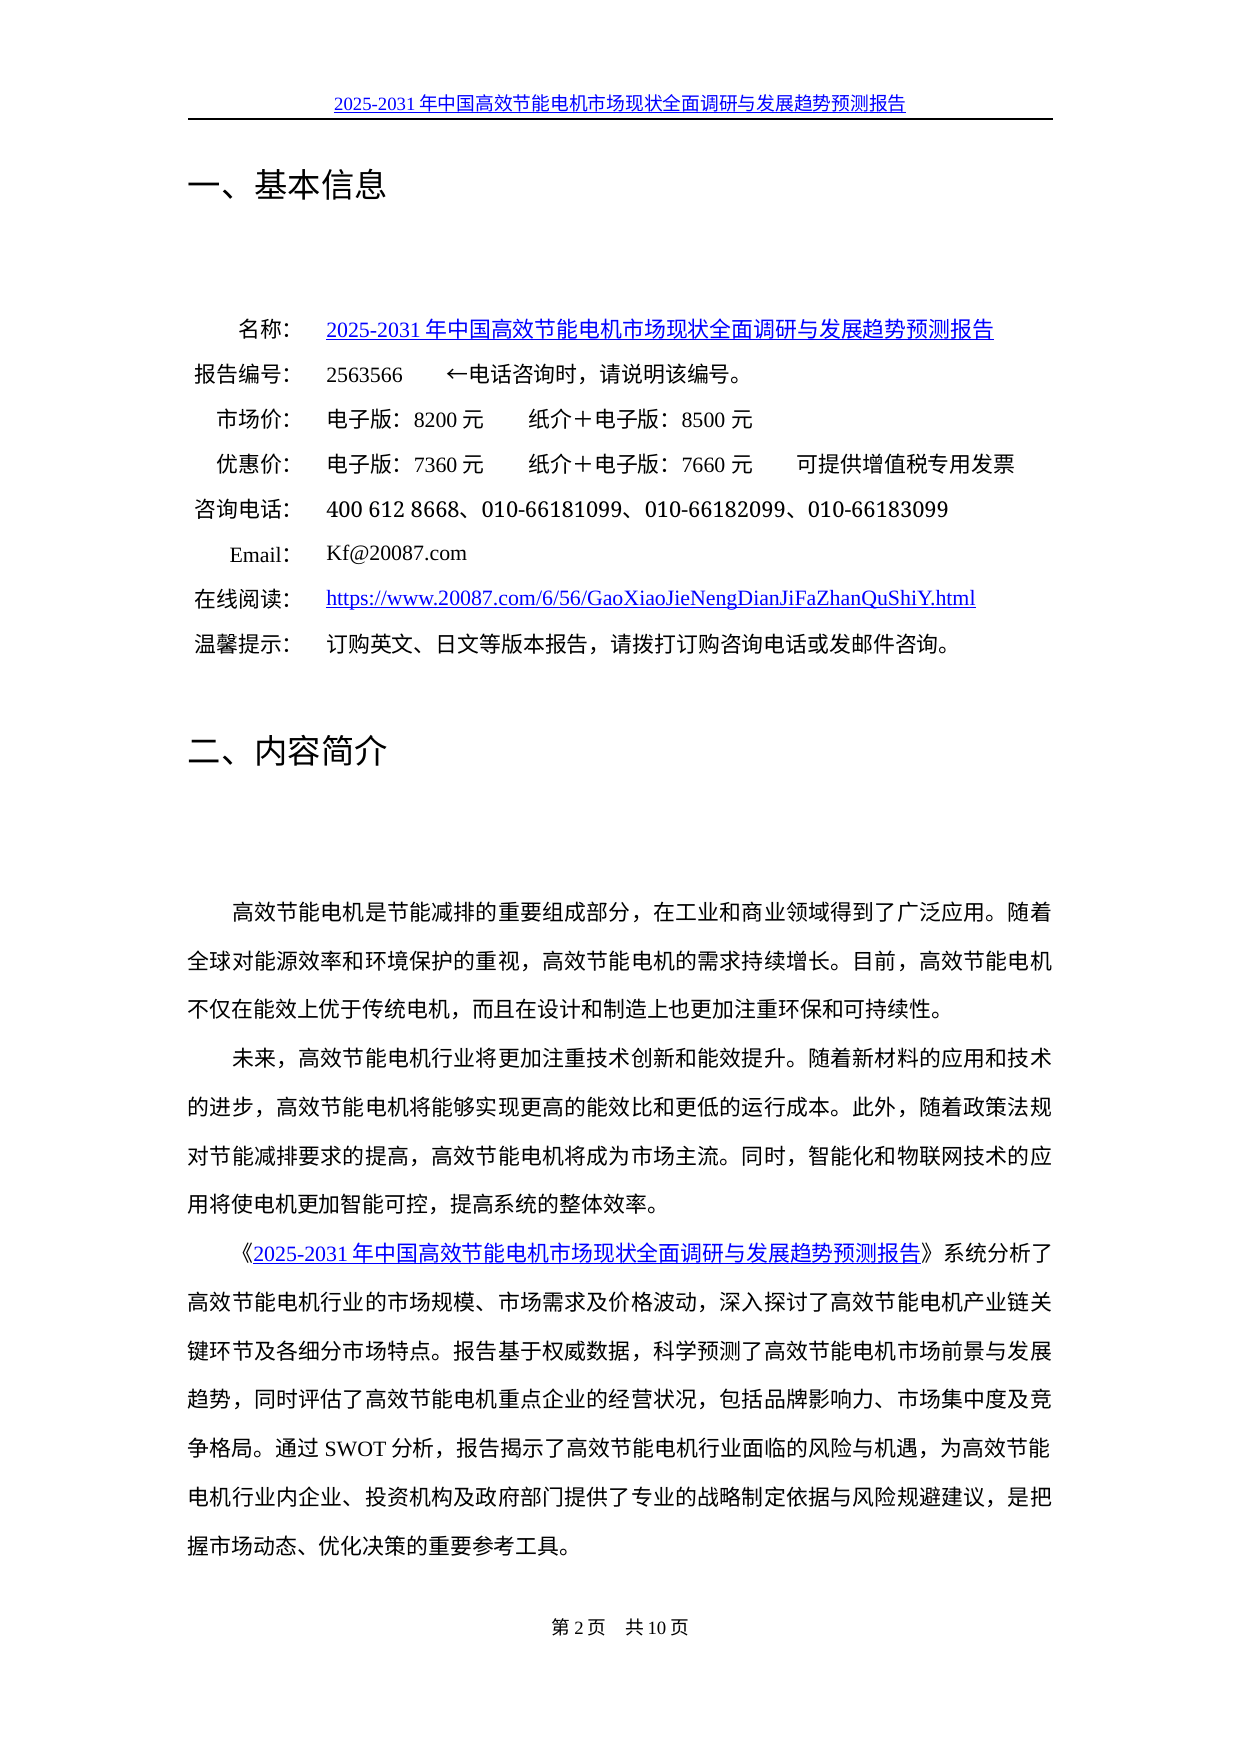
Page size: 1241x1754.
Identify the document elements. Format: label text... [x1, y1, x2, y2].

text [187, 894, 1053, 1561]
table_cell 咨询电话： [167, 492, 315, 537]
table_cell 优惠价： [167, 447, 315, 492]
table_cell 400 612 8668、010-66181099、010-66182099、010-66183099 [315, 492, 1073, 537]
table_cell [315, 582, 1073, 627]
table_cell 市场价： [167, 402, 315, 447]
table_cell 在线阅读： [167, 582, 315, 627]
table_header 2025-2031年中国高效节能电机市场现状全面调研与发展趋势预测报告 [315, 312, 1073, 357]
table_cell 温馨提示： [167, 627, 315, 672]
table_cell Email： [167, 537, 315, 582]
table_cell 电子版：7360 元 纸介＋电子版：7660 元 可提供增值税专用发票 [315, 447, 1073, 492]
table_cell 报告编号： [167, 357, 315, 402]
table_cell 电子版：8200 元 纸介＋电子版：8500 元 [315, 402, 1073, 447]
table_cell 2563566 ←电话咨询时，请说明该编号。 [315, 357, 1073, 402]
table_cell Kf@20087.com [315, 537, 1073, 582]
table_cell 订购英文、日文等版本报告，请拨打订购咨询电话或发邮件咨询。 [315, 627, 1073, 672]
title 二、内容简介 [187, 717, 1053, 782]
title 一、基本信息 [187, 150, 1053, 215]
table_header 名称： [167, 312, 315, 357]
